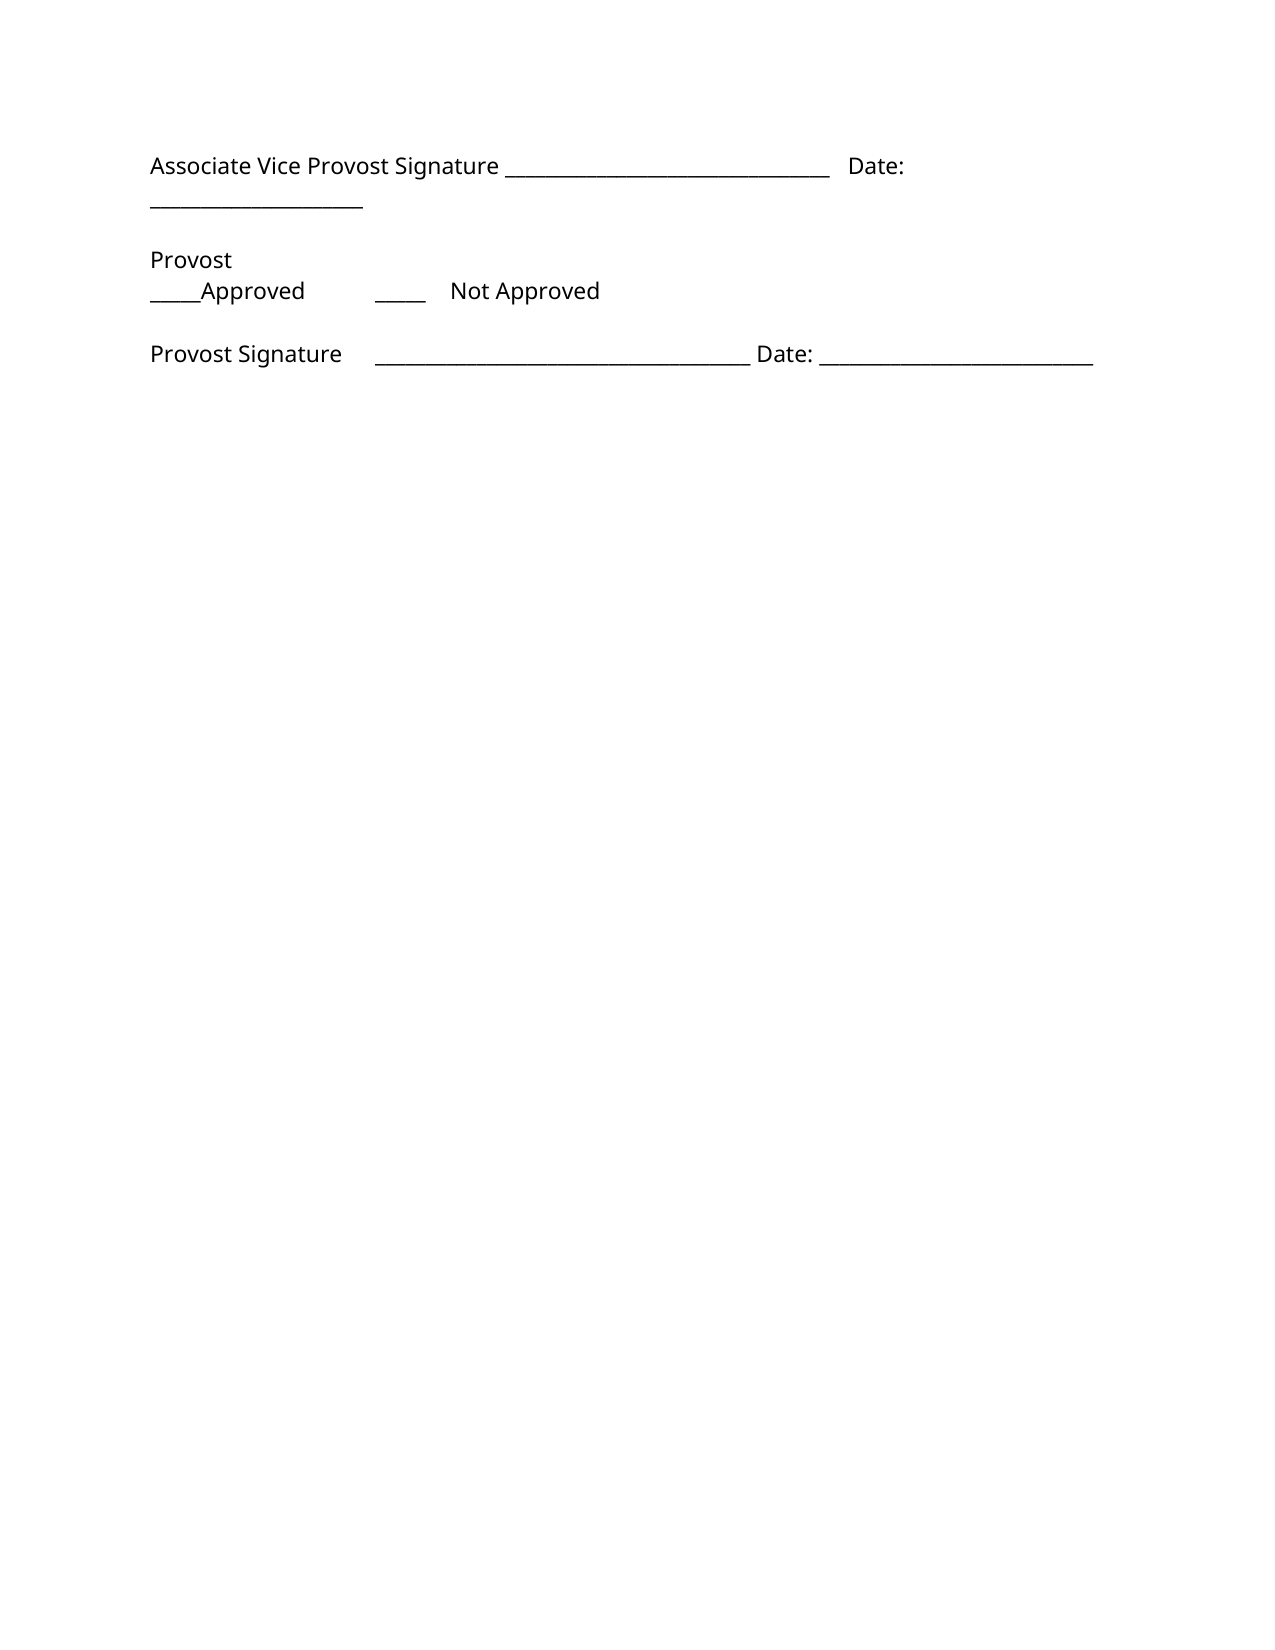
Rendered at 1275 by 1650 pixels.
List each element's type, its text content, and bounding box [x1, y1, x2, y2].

text Associate Vice Provost Signature ________________________________ Date: _____________________ [150, 150, 1125, 212]
text Provost Signature _____________________________________ Date: ___________________________ [150, 337, 1125, 369]
text Provost [150, 244, 1125, 275]
text _____Approved _____ Not Approved [150, 275, 1125, 306]
